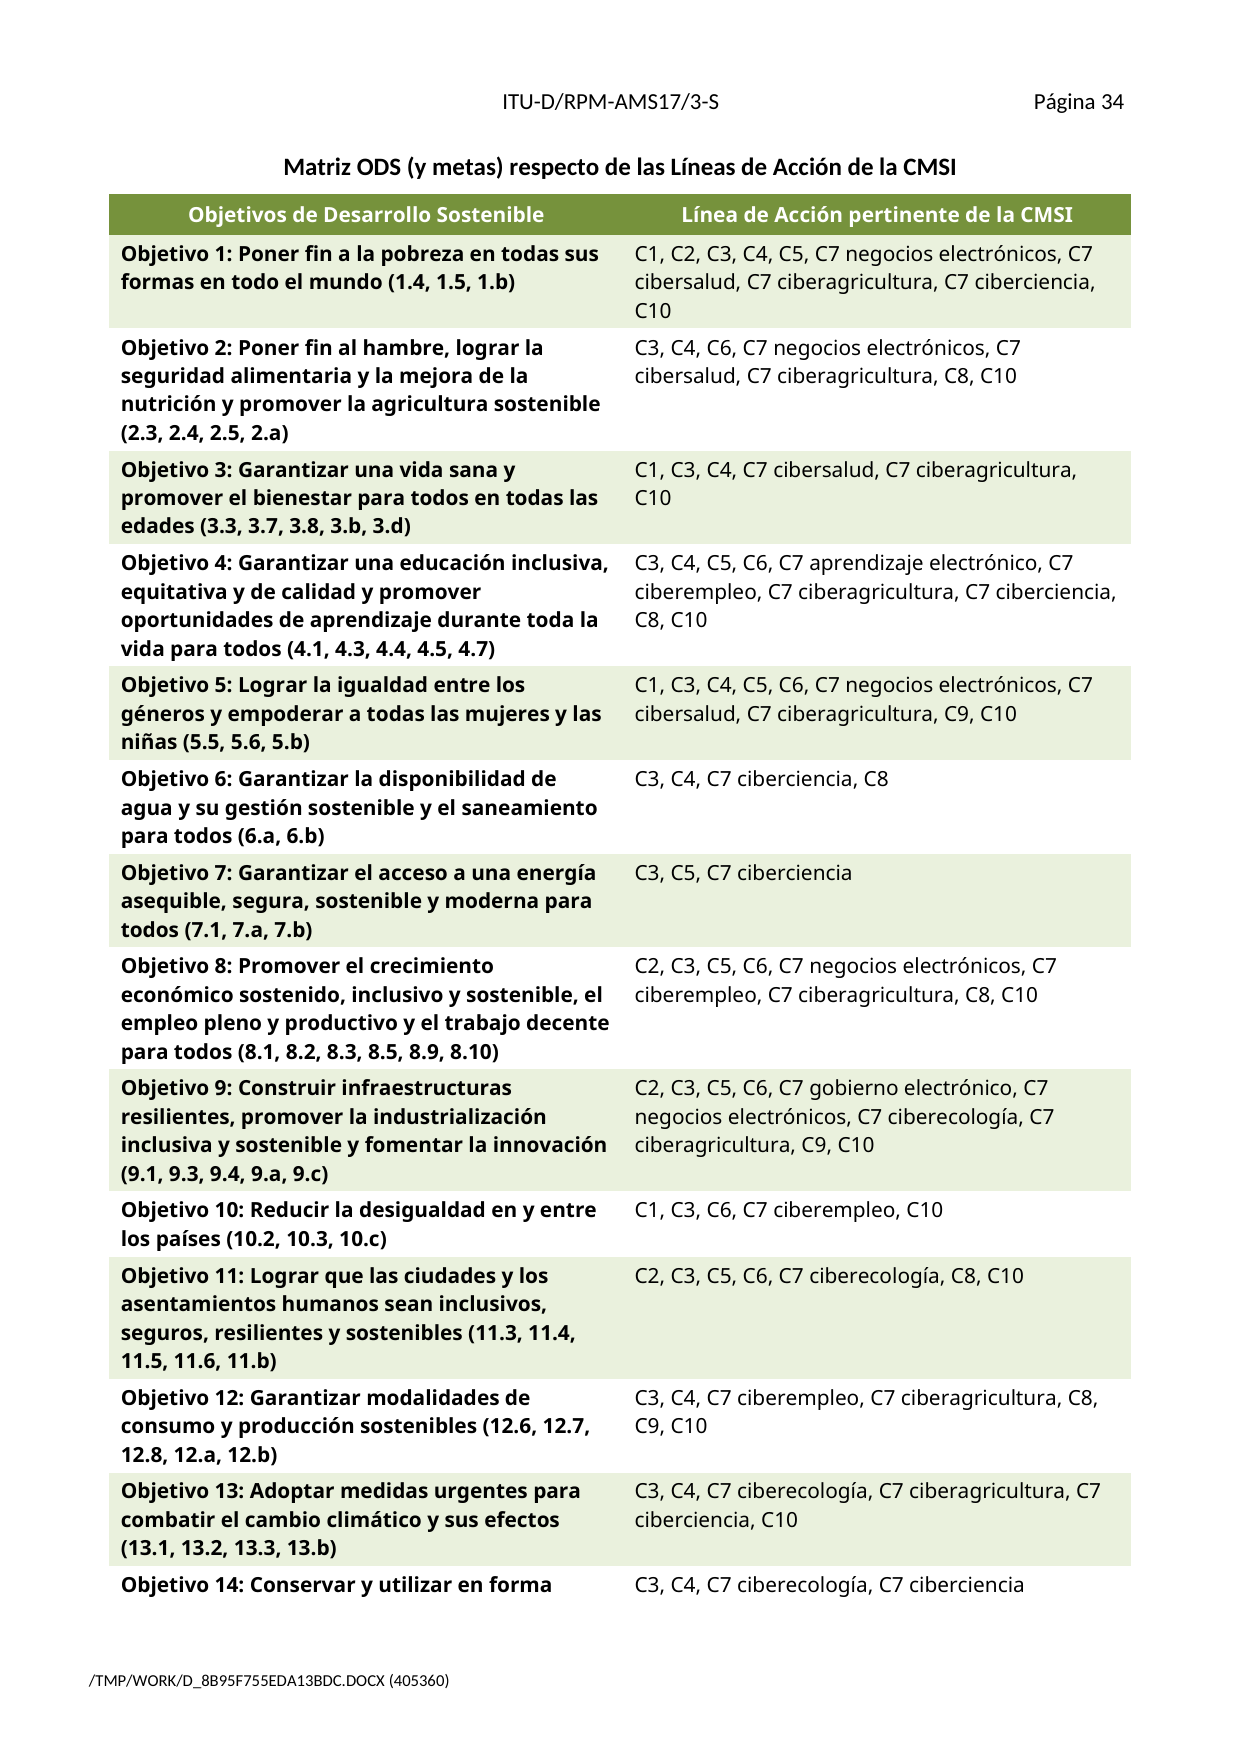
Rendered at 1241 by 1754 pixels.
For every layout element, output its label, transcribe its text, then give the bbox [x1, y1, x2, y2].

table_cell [109, 1566, 623, 1603]
table_cell Objetivo 4: Garantizar una educación inclusiva, equitativa y de calidad y promover oportunidades de aprendizaje durante toda la vida para todos (4.1, 4.3, 4.4, 4.5, 4.7) [109, 544, 623, 666]
table_cell C3, C4, C7 ciberempleo, C7 ciberagricultura, C8, C9, C10 [623, 1379, 1131, 1472]
table_cell C3, C4, C7 ciberciencia, C8 [623, 760, 1131, 854]
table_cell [623, 1566, 1131, 1603]
table_cell Objetivo 13: Adoptar medidas urgentes para combatir el cambio climático y sus efectos (13.1, 13.2, 13.3, 13.b) [109, 1473, 623, 1566]
table_cell C1, C2, C3, C4, C5, C7 negocios electrónicos, C7 cibersalud, C7 ciberagricultura, C7 ciberciencia, C10 [623, 235, 1131, 328]
table_cell Objetivo 6: Garantizar la disponibilidad de agua y su gestión sostenible y el saneamiento para todos (6.a, 6.b) [109, 760, 623, 854]
table_cell Objetivo 11: Lograr que las ciudades y los asentamientos humanos sean inclusivos, seguros, resilientes y sostenibles (11.3, 11.4, 11.5, 11.6, 11.b) [109, 1257, 623, 1379]
table_cell C3, C4, C7 ciberecología, C7 ciberagricultura, C7 ciberciencia, C10 [623, 1473, 1131, 1566]
table_cell Objetivo 2: Poner fin al hambre, lograr la seguridad alimentaria y la mejora de la nutrición y promover la agricultura sostenible (2.3, 2.4, 2.5, 2.a) [109, 329, 623, 451]
table_cell C3, C4, C5, C6, C7 aprendizaje electrónico, C7 ciberempleo, C7 ciberagricultura, C7 ciberciencia, C8, C10 [623, 544, 1131, 666]
text Matriz ODS (y metas) respecto de las Líneas de Acción de la CMSI [89, 151, 1152, 181]
table_cell C1, C3, C4, C7 cibersalud, C7 ciberagricultura, C10 [623, 451, 1131, 544]
table_cell C3, C5, C7 ciberciencia [623, 854, 1131, 947]
table_cell C2, C3, C5, C6, C7 ciberecología, C8, C10 [623, 1257, 1131, 1379]
table_cell Objetivo 8: Promover el crecimiento económico sostenido, inclusivo y sostenible, el empleo pleno y productivo y el trabajo decente para todos (8.1, 8.2, 8.3, 8.5, 8.9, 8.10) [109, 947, 623, 1069]
table_header Línea de Acción pertinente de la CMSI [623, 194, 1131, 235]
table_cell C2, C3, C5, C6, C7 gobierno electrónico, C7 negocios electrónicos, C7 ciberecología, C7 ciberagricultura, C9, C10 [623, 1069, 1131, 1191]
table_cell Objetivo 3: Garantizar una vida sana y promover el bienestar para todos en todas las edades (3.3, 3.7, 3.8, 3.b, 3.d) [109, 451, 623, 544]
table_cell C1, C3, C4, C5, C6, C7 negocios electrónicos, C7 cibersalud, C7 ciberagricultura, C9, C10 [623, 666, 1131, 760]
table_header Objetivos de Desarrollo Sostenible [109, 194, 623, 235]
table_cell Objetivo 9: Construir infraestructuras resilientes, promover la industrialización inclusiva y sostenible y fomentar la innovación (9.1, 9.3, 9.4, 9.a, 9.c) [109, 1069, 623, 1191]
table_cell Objetivo 1: Poner fin a la pobreza en todas sus formas en todo el mundo (1.4, 1.5, 1.b) [109, 235, 623, 328]
table_cell Objetivo 7: Garantizar el acceso a una energía asequible, segura, sostenible y moderna para todos (7.1, 7.a, 7.b) [109, 854, 623, 947]
table_cell C2, C3, C5, C6, C7 negocios electrónicos, C7 ciberempleo, C7 ciberagricultura, C8, C10 [623, 947, 1131, 1069]
table_cell Objetivo 5: Lograr la igualdad entre los géneros y empoderar a todas las mujeres y las niñas (5.5, 5.6, 5.b) [109, 666, 623, 760]
table_cell C3, C4, C6, C7 negocios electrónicos, C7 cibersalud, C7 ciberagricultura, C8, C10 [623, 329, 1131, 451]
table_cell Objetivo 12: Garantizar modalidades de consumo y producción sostenibles (12.6, 12.7, 12.8, 12.a, 12.b) [109, 1379, 623, 1472]
table_cell Objetivo 10: Reducir la desigualdad en y entre los países (10.2, 10.3, 10.c) [109, 1191, 623, 1257]
table_cell C1, C3, C6, C7 ciberempleo, C10 [623, 1191, 1131, 1257]
